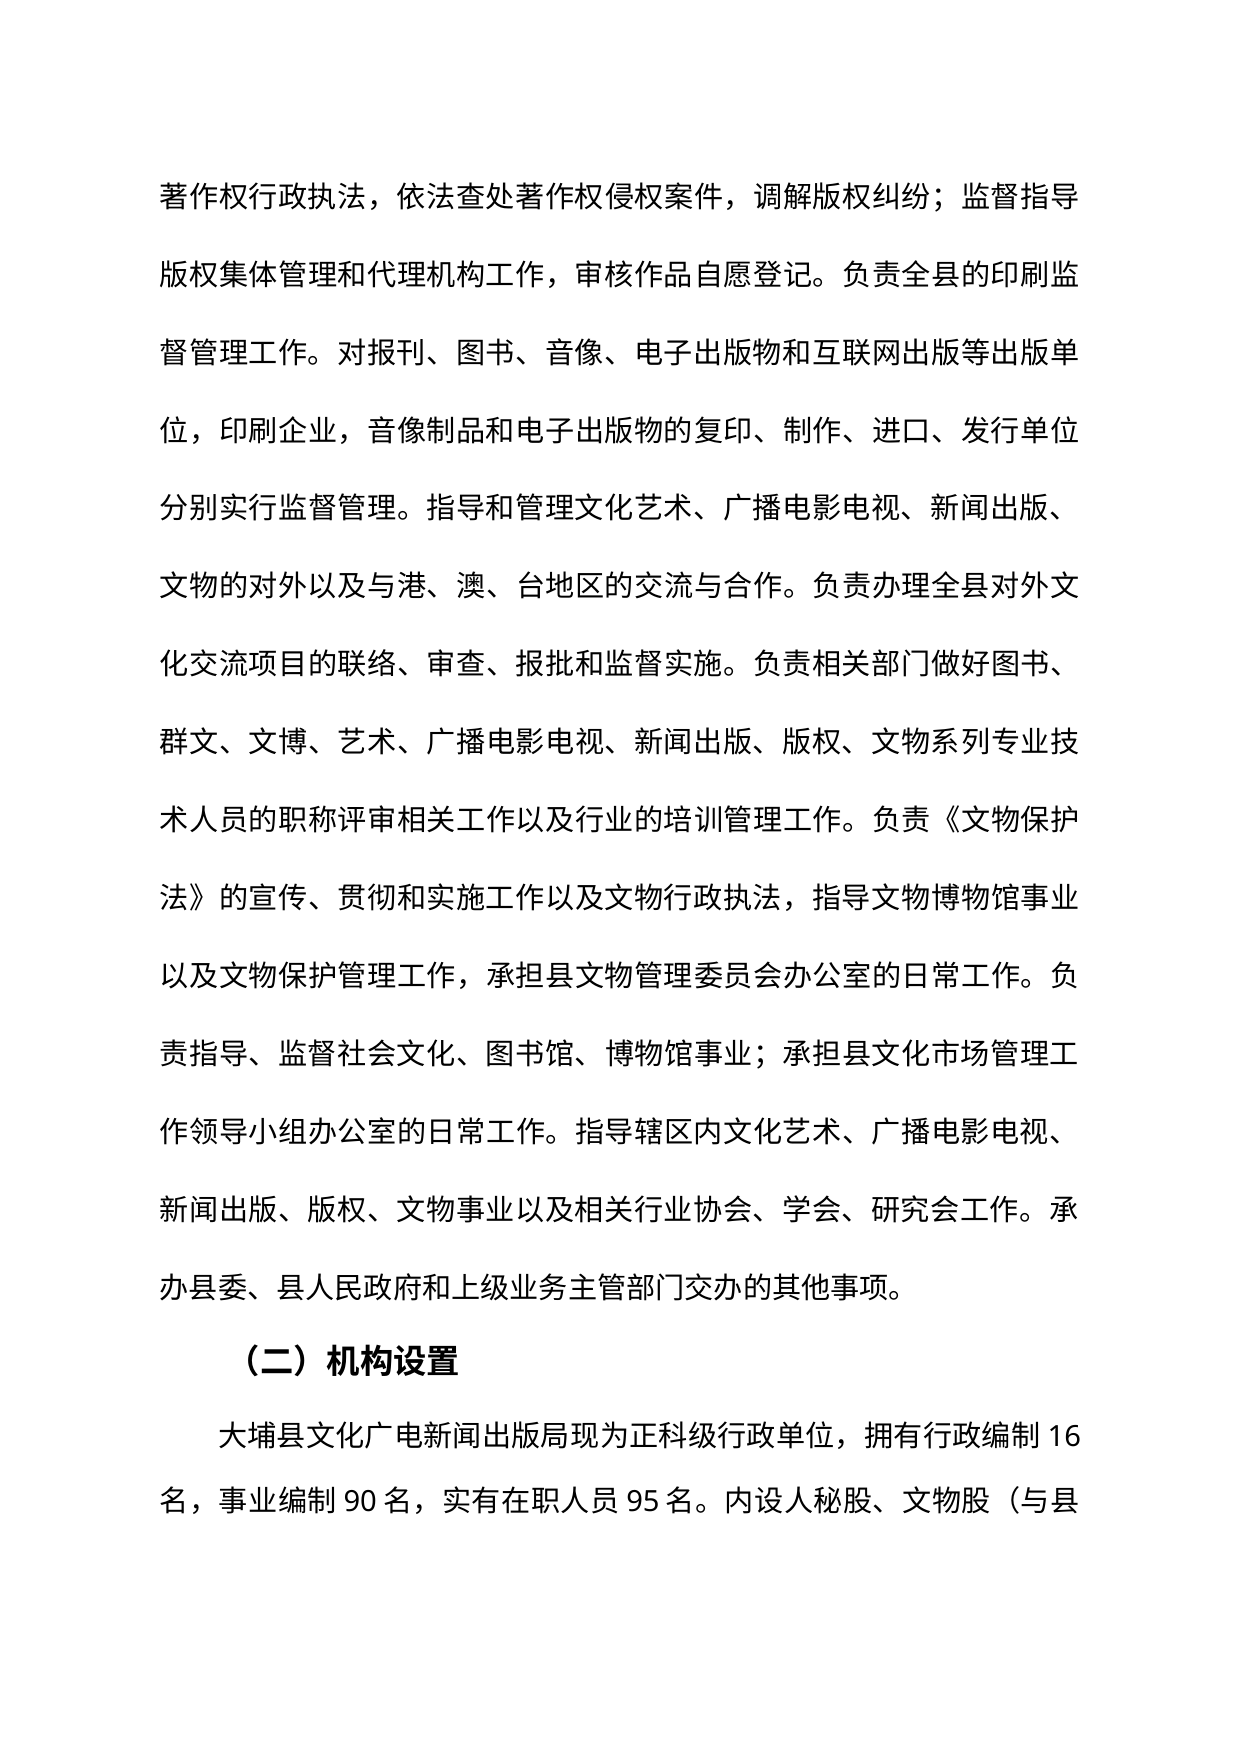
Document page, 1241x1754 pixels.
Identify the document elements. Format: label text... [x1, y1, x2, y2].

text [159, 162, 1081, 1318]
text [159, 1401, 1081, 1531]
text （二）机构设置 [159, 1326, 1081, 1391]
